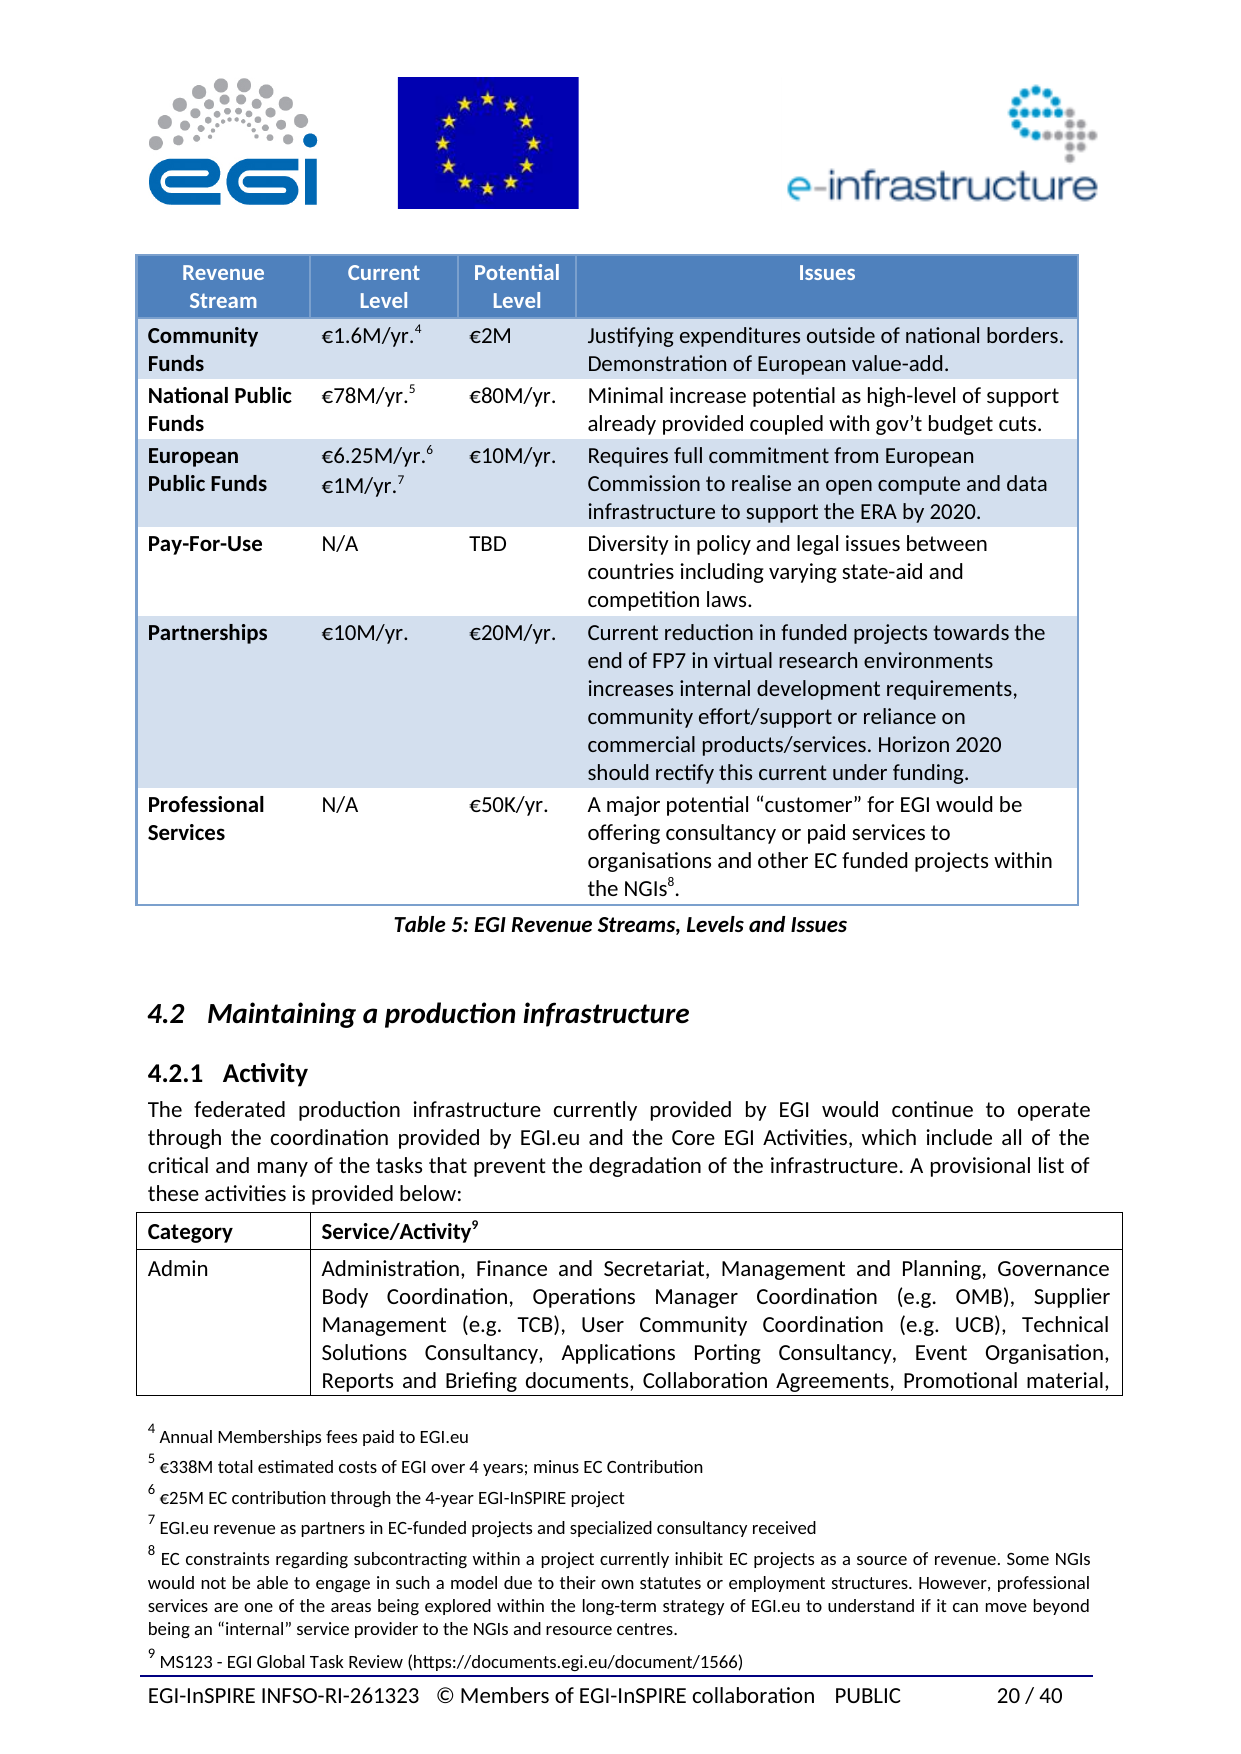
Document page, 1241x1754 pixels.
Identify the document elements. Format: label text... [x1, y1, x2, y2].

table_cell Justifying expenditures outside of national borders. Demonstration of European value-add. [576, 319, 1077, 379]
table_cell Pay-For-Use [138, 528, 310, 616]
table_cell Current reduction in funded projects towards the end of FP7 in virtual research environments increases internal development requirements, community effort/support or reliance on commercial products/services. Horizon 2020 should rectify this current under funding. [576, 616, 1077, 788]
table_cell €6.25M/yr. €1M/yr. [310, 439, 458, 527]
table_cell €10M/yr. [310, 616, 458, 788]
picture [147, 77, 319, 207]
picture [780, 77, 1106, 210]
table_cell N/A [310, 528, 458, 616]
subtitle Maintaining a production infrastructure [147, 996, 1092, 1031]
table_cell €10M/yr. [458, 439, 576, 527]
text Table 5: EGI Revenue Streams, Levels and Issues [148, 910, 1092, 938]
table_cell Diversity in policy and legal issues between countries including varying state-aid and competition laws. [576, 528, 1077, 616]
table_cell European Public Funds [138, 439, 310, 527]
table_cell Community Funds [138, 319, 310, 379]
table_cell Professional Services [138, 788, 310, 904]
table_cell A major potential “customer” for EGI would be offering consultancy or paid services to organisations and other EC funded projects within the NGIs. [576, 788, 1077, 904]
table_header Revenue Stream [138, 256, 309, 317]
table_cell TBD [458, 528, 576, 616]
picture [397, 77, 579, 209]
table_header Service/Activity [311, 1213, 1122, 1249]
table_header Issues [577, 256, 1077, 317]
table_cell N/A [310, 788, 458, 904]
table_cell €2M [458, 319, 576, 379]
table_cell National Public Funds [138, 379, 310, 439]
table_cell Partnerships [138, 616, 310, 788]
table_cell €80M/yr. [458, 379, 576, 439]
table_cell €20M/yr. [458, 616, 576, 788]
table_header Category [137, 1213, 310, 1249]
table_cell Admin [137, 1250, 310, 1394]
text The federated production infrastructure currently provided by EGI would continue to operate through the coordination provided by EGI.eu and the Core EGI Activities, which include all of the critical and many of the tasks that prevent the degradation of the infrastructure. A provisional list of these activities is provided below: [148, 1096, 1092, 1208]
table_cell Requires full commitment from European Commission to realise an open compute and data infrastructure to support the ERA by 2020. [576, 439, 1077, 527]
table_cell €50K/yr. [458, 788, 576, 904]
table_header Current Level [311, 256, 457, 317]
table_header Potential Level [459, 256, 575, 317]
table_cell €78M/yr. [310, 379, 458, 439]
table_cell €1.6M/yr. [310, 319, 458, 379]
subtitle Activity [148, 1056, 1092, 1089]
table_cell Minimal increase potential as high-level of support already provided coupled with gov’t budget cuts. [576, 379, 1077, 439]
